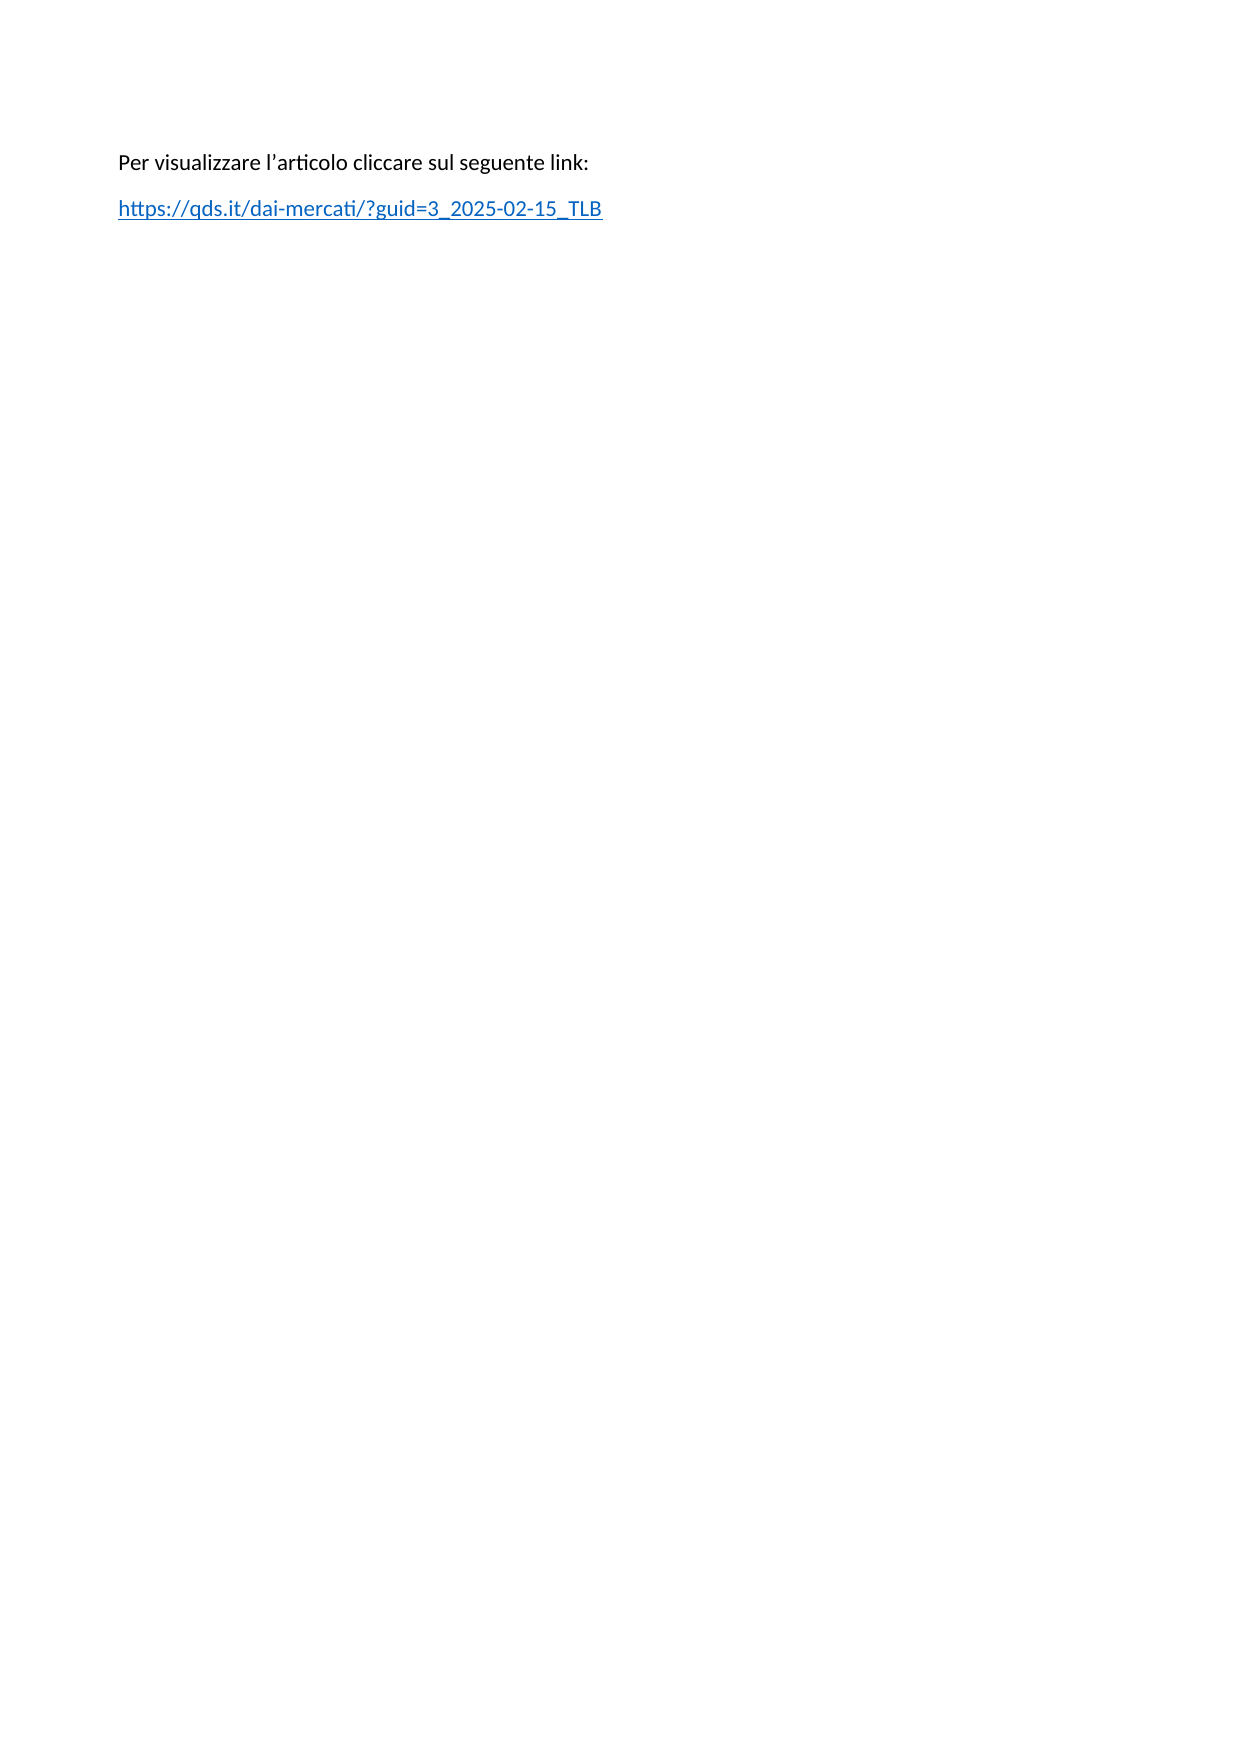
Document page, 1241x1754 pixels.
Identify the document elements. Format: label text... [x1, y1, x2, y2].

text Per visualizzare l’articolo cliccare sul seguente link: [118, 148, 1122, 176]
text https://qds.it/dai-mercati/?guid=3_2025-02-15_TLB [118, 194, 1122, 222]
